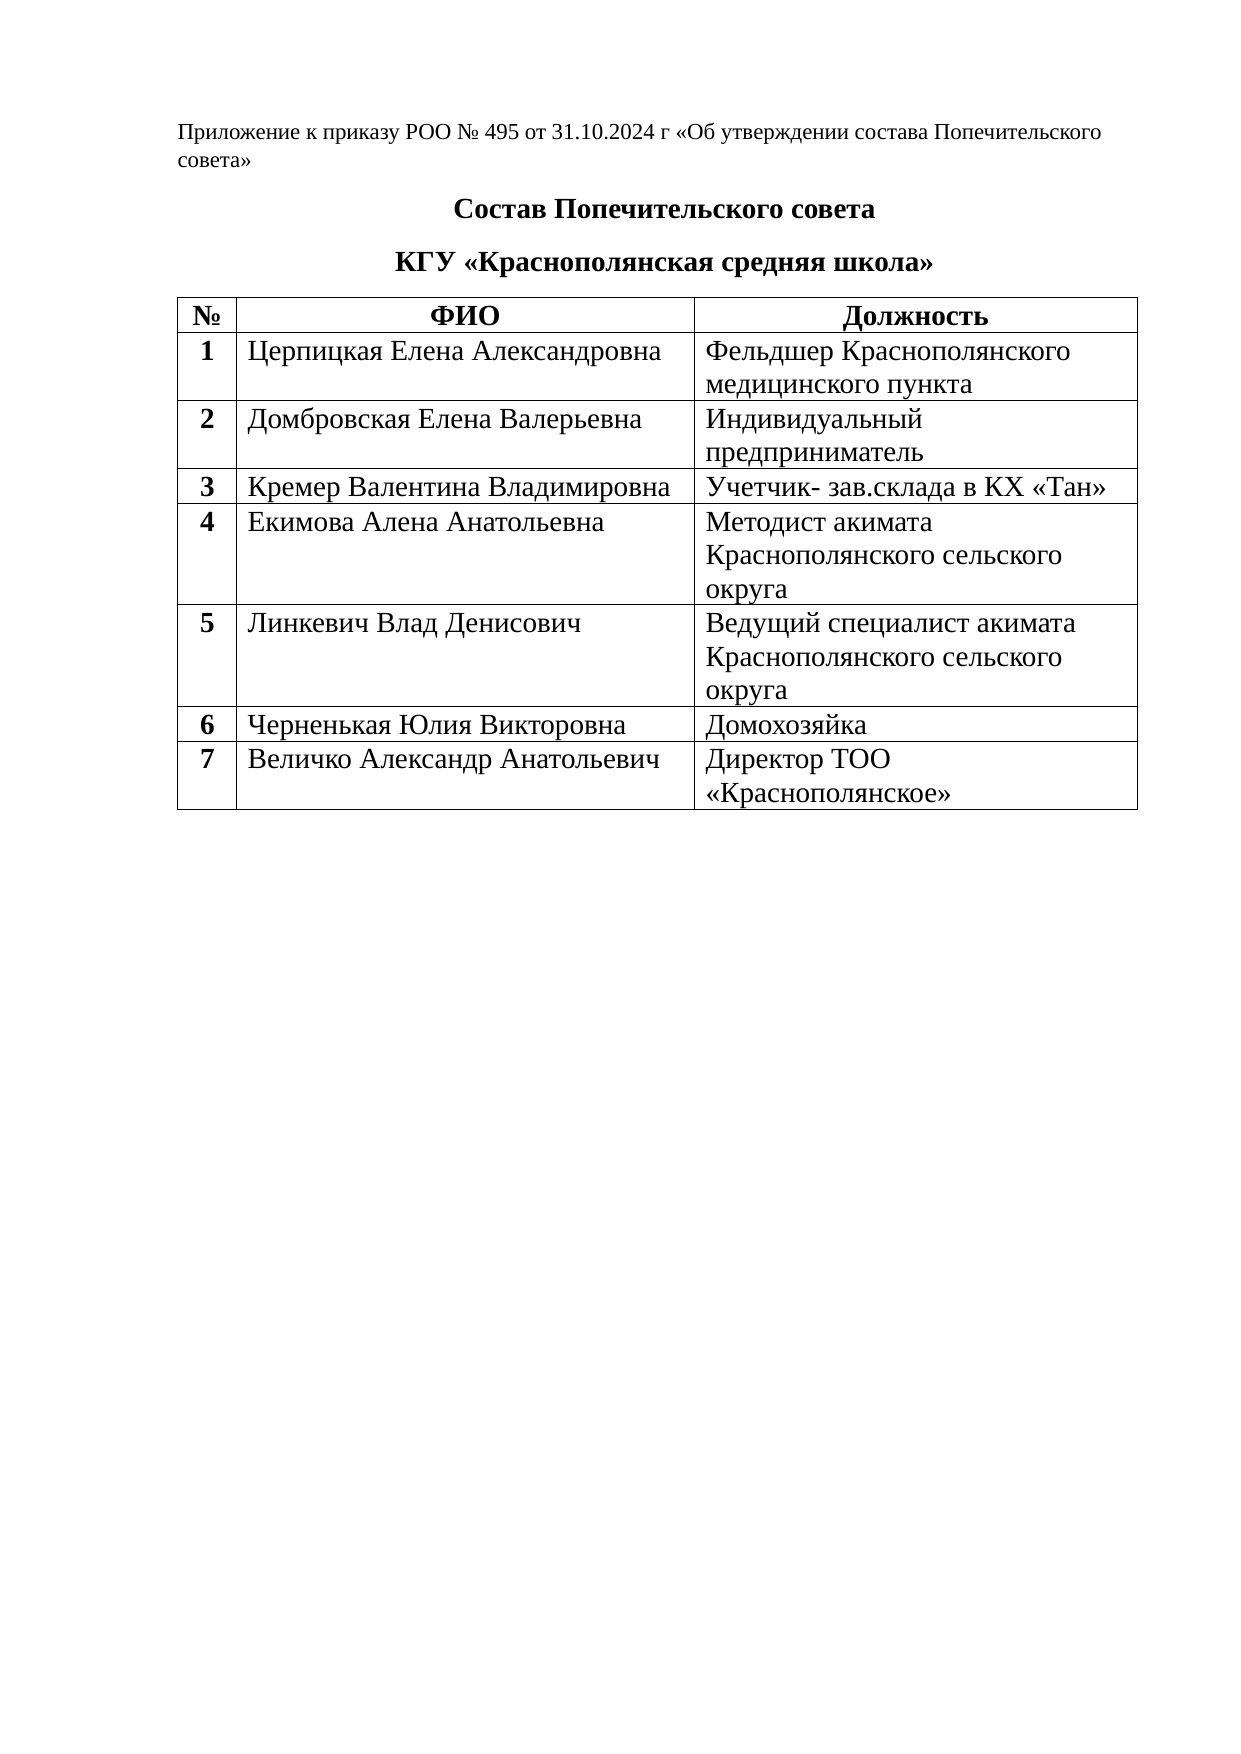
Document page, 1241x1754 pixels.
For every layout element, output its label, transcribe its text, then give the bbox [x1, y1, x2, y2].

table_cell Линкевич Влад Денисович [237, 605, 694, 706]
table_cell Черненькая Юлия Викторовна [237, 707, 694, 741]
table_cell 3 [178, 469, 236, 503]
table_cell 1 [178, 333, 236, 400]
table_cell 4 [178, 504, 236, 604]
table_cell Домбровская Елена Валерьевна [237, 401, 694, 468]
table_cell Фельдшер Краснополянского медицинского пункта [695, 333, 1137, 400]
table_cell Церпицкая Елена Александровна [237, 333, 694, 400]
table_cell Учетчик- зав.склада в КХ «Тан» [695, 469, 1137, 503]
table_header Должность [695, 298, 1137, 332]
table_header ФИО [237, 298, 694, 332]
table_cell Индивидуальный предприниматель [695, 401, 1137, 468]
table_cell Кремер Валентина Владимировна [237, 469, 694, 503]
text КГУ «Краснополянская средняя школа» [177, 244, 1152, 278]
text Приложение к приказу РОО № 495 от 31.10.2024 г «Об утверждении состава Попечительского совета» [177, 118, 1152, 173]
table_cell 7 [178, 742, 236, 809]
table_cell Величко Александр Анатольевич [237, 742, 694, 809]
table_cell Домохозяйка [695, 707, 1137, 741]
table_cell Ведущий специалист акимата Краснополянского сельского округа [695, 605, 1137, 706]
table_cell 5 [178, 605, 236, 706]
table_cell Директор ТОО «Краснополянское» [695, 742, 1137, 809]
table_header № [178, 298, 236, 332]
table_cell Методист акимата Краснополянского сельского округа [695, 504, 1137, 604]
table_cell Екимова Алена Анатольевна [237, 504, 694, 604]
table_cell 6 [178, 707, 236, 741]
text Состав Попечительского совета [177, 192, 1152, 225]
table_cell 2 [178, 401, 236, 468]
